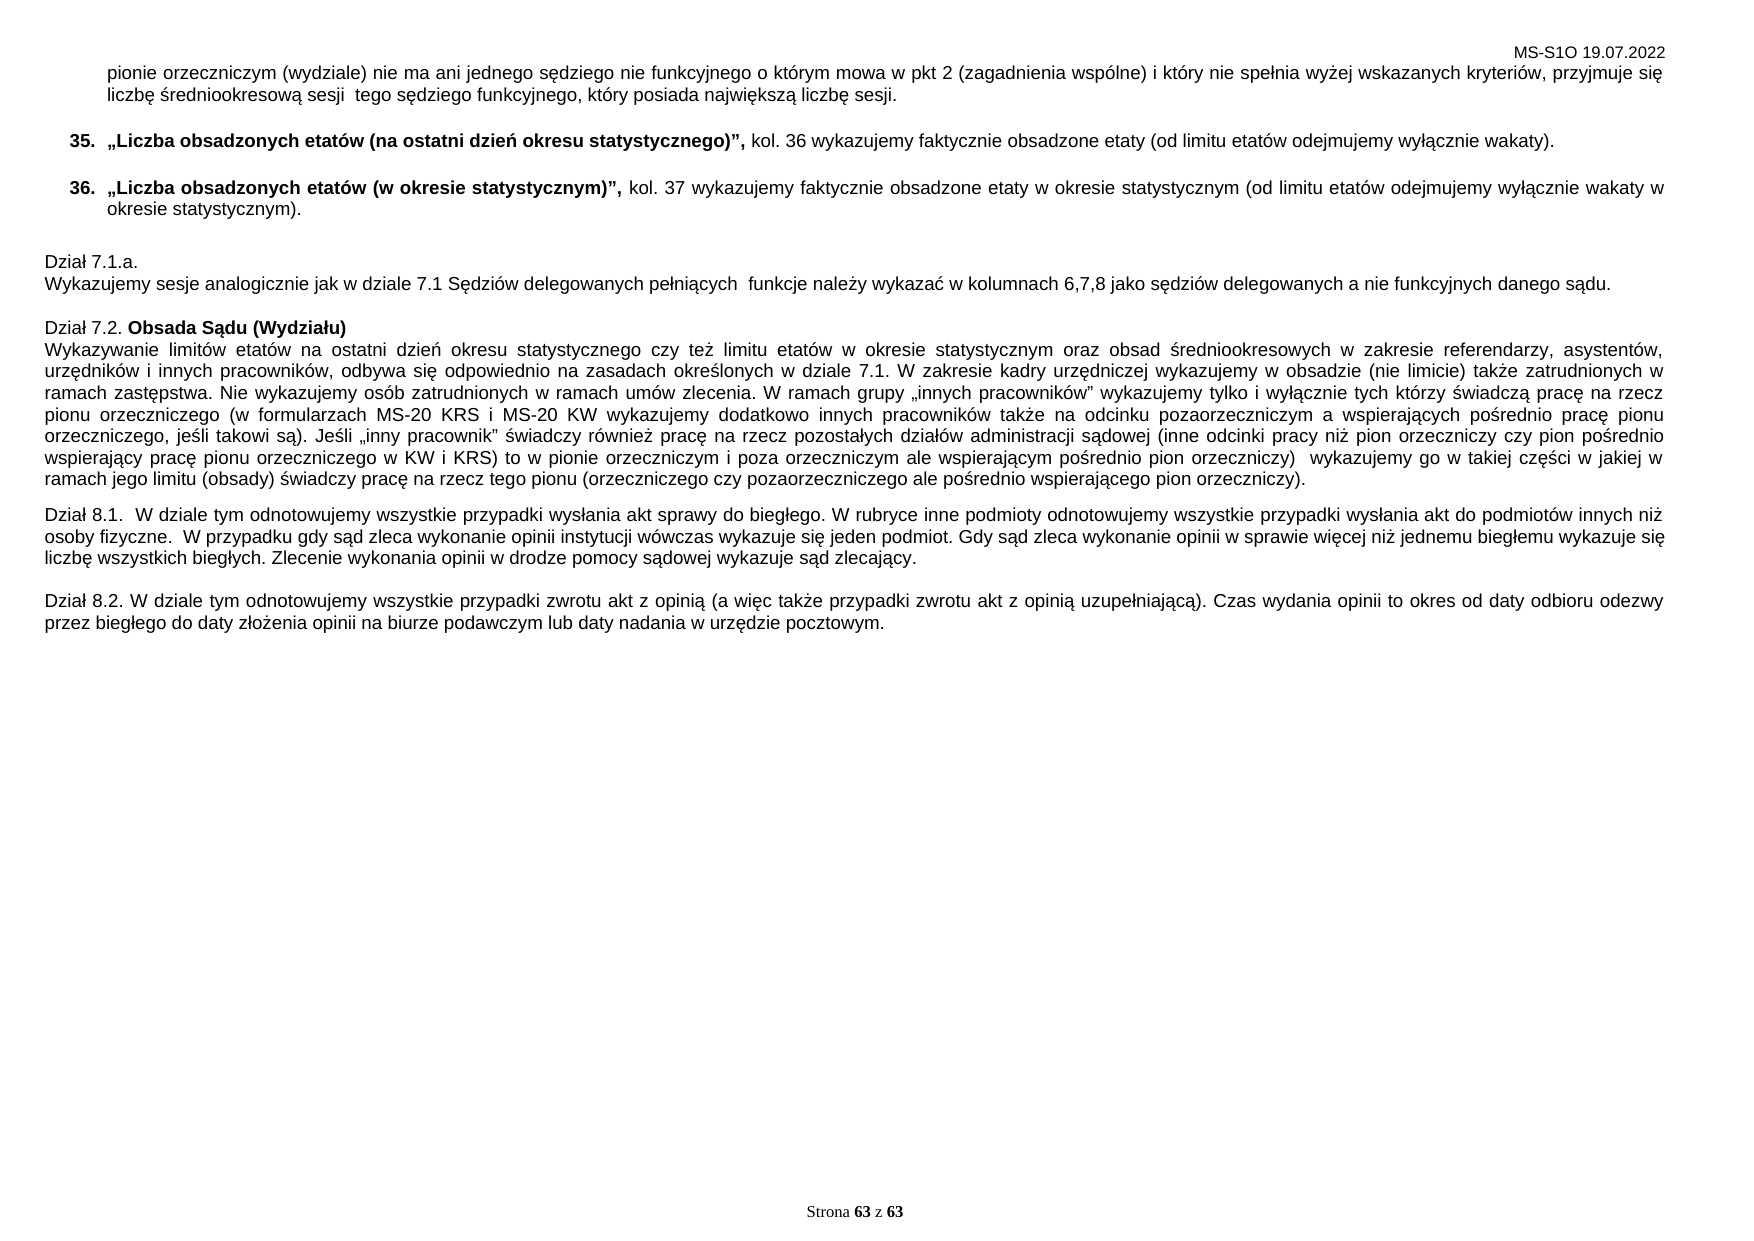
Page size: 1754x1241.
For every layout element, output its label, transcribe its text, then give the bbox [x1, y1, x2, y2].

text Dział 8.2. W dziale tym odnotowujemy wszystkie przypadki zwrotu akt z opinią (a więc także przypadki zwrotu akt z opinią uzupełniającą). Czas wydania opinii to okres od daty odbioru odezwy przez biegłego do daty złożenia opinii na biurze podawczym lub daty nadania w urzędzie pocztowym. [44, 590, 1665, 633]
text Dział 7.2. Obsada Sądu (Wydziału) [44, 316, 1665, 339]
text Wykazujemy sesje analogicznie jak w dziale 7.1 Sędziów delegowanych pełniących funkcje należy wykazać w kolumnach 6,7,8 jako sędziów delegowanych a nie funkcyjnych danego sądu. [44, 273, 1665, 294]
text Dział 8.1. W dziale tym odnotowujemy wszystkie przypadki wysłania akt sprawy do biegłego. W rubryce inne podmioty odnotowujemy wszystkie przypadki wysłania akt do podmiotów innych niż osoby fizyczne. W przypadku gdy sąd zleca wykonanie opinii instytucji wówczas wykazuje się jeden podmiot. Gdy sąd zleca wykonanie opinii w sprawie więcej niż jednemu biegłemu wykazuje się liczbę wszystkich biegłych. Zlecenie wykonania opinii w drodze pomocy sądowej wykazuje sąd zlecający. [44, 504, 1665, 569]
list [69, 62, 1665, 105]
list „Liczba obsadzonych etatów (na ostatni dzień okresu statystycznego)”, kol. 36 wykazujemy faktycznie obsadzone etaty (od limitu etatów odejmujemy wyłącznie wakaty). [69, 130, 1665, 152]
text Wykazywanie limitów etatów na ostatni dzień okresu statystycznego czy też limitu etatów w okresie statystycznym oraz obsad średniookresowych w zakresie referendarzy, asystentów, urzędników i innych pracowników, odbywa się odpowiednio na zasadach określonych w dziale 7.1. W zakresie kadry urzędniczej wykazujemy w obsadzie (nie limicie) także zatrudnionych w ramach zastępstwa. Nie wykazujemy osób zatrudnionych w ramach umów zlecenia. W ramach grupy „innych pracowników” wykazujemy tylko i wyłącznie tych którzy świadczą pracę na rzecz pionu orzeczniczego (w formularzach MS-20 KRS i MS-20 KW wykazujemy dodatkowo innych pracowników także na odcinku pozaorzeczniczym a wspierających pośrednio pracę pionu orzeczniczego, jeśli takowi są). Jeśli „inny pracownik” świadczy również pracę na rzecz pozostałych działów administracji sądowej (inne odcinki pracy niż pion orzeczniczy czy pion pośrednio wspierający pracę pionu orzeczniczego w KW i KRS) to w pionie orzeczniczym i poza orzeczniczym ale wspierającym pośrednio pion orzeczniczy) wykazujemy go w takiej części w jakiej w ramach jego limitu (obsady) świadczy pracę na rzecz tego pionu (orzeczniczego czy pozaorzeczniczego ale pośrednio wspierającego pion orzeczniczy). [44, 339, 1665, 489]
list „Liczba obsadzonych etatów (w okresie statystycznym)”, kol. 37 wykazujemy faktycznie obsadzone etaty w okresie statystycznym (od limitu etatów odejmujemy wyłącznie wakaty w okresie statystycznym). [69, 177, 1665, 220]
text Dział 7.1.a. [44, 251, 1665, 273]
